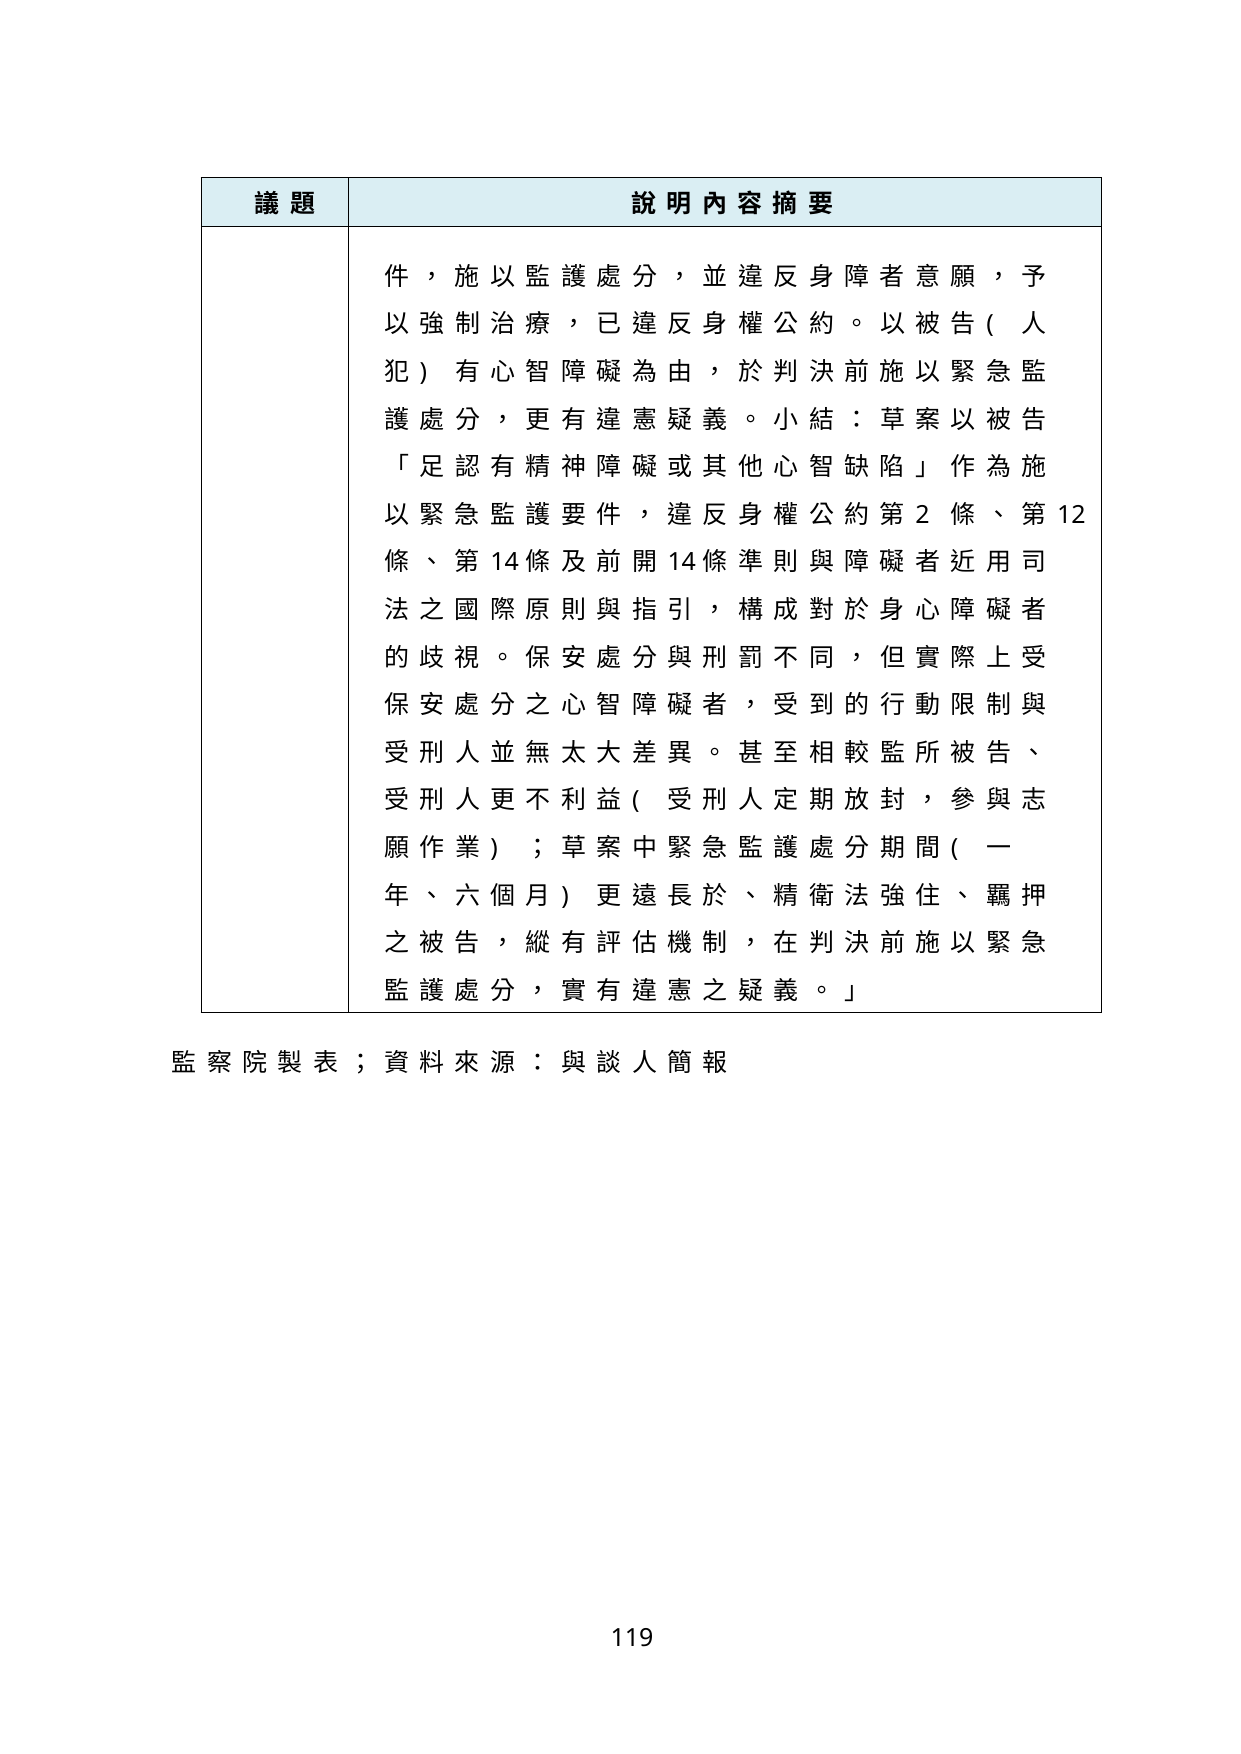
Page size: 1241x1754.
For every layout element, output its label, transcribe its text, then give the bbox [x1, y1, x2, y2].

table_header 議題 [202, 178, 348, 226]
text 監察院製表；資料來源：與談人簡報 [171, 1037, 1092, 1085]
table_header 說明內容摘要 [349, 178, 1101, 226]
